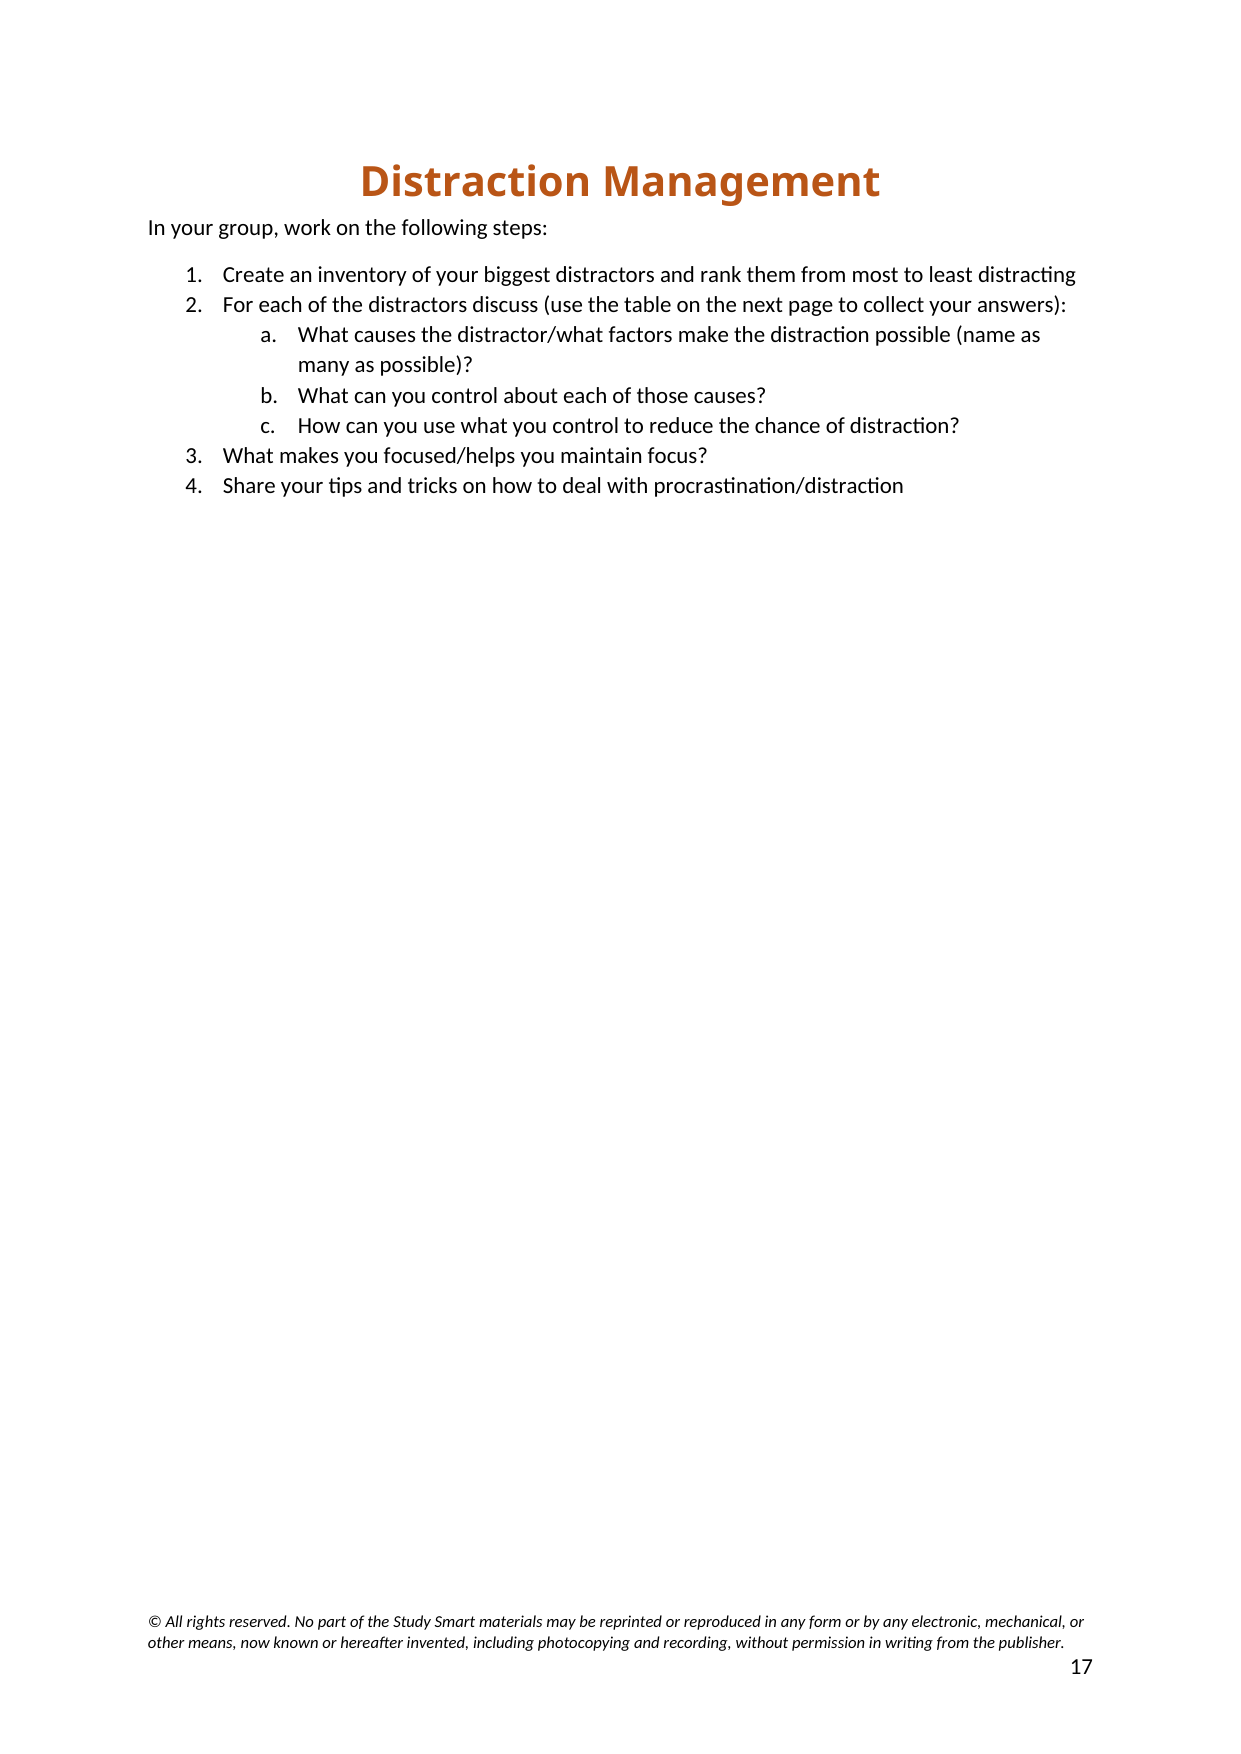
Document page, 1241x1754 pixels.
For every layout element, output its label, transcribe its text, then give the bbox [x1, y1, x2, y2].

list What makes you focused/helps you maintain focus? [185, 441, 1093, 469]
list Share your tips and tricks on how to deal with procrastination/distraction [185, 471, 1093, 499]
list What can you control about each of those causes? [260, 381, 1093, 409]
text In your group, work on the following steps: [148, 213, 1093, 241]
list Create an inventory of your biggest distractors and rank them from most to least distracting [185, 260, 1093, 288]
list How can you use what you control to reduce the chance of distraction? [260, 411, 1093, 439]
subtitle Distraction Management [148, 152, 1093, 208]
list For each of the distractors discuss (use the table on the next page to collect your answers): [185, 290, 1093, 318]
list What causes the distractor/what factors make the distraction possible (name as many as possible)? [260, 320, 1093, 378]
